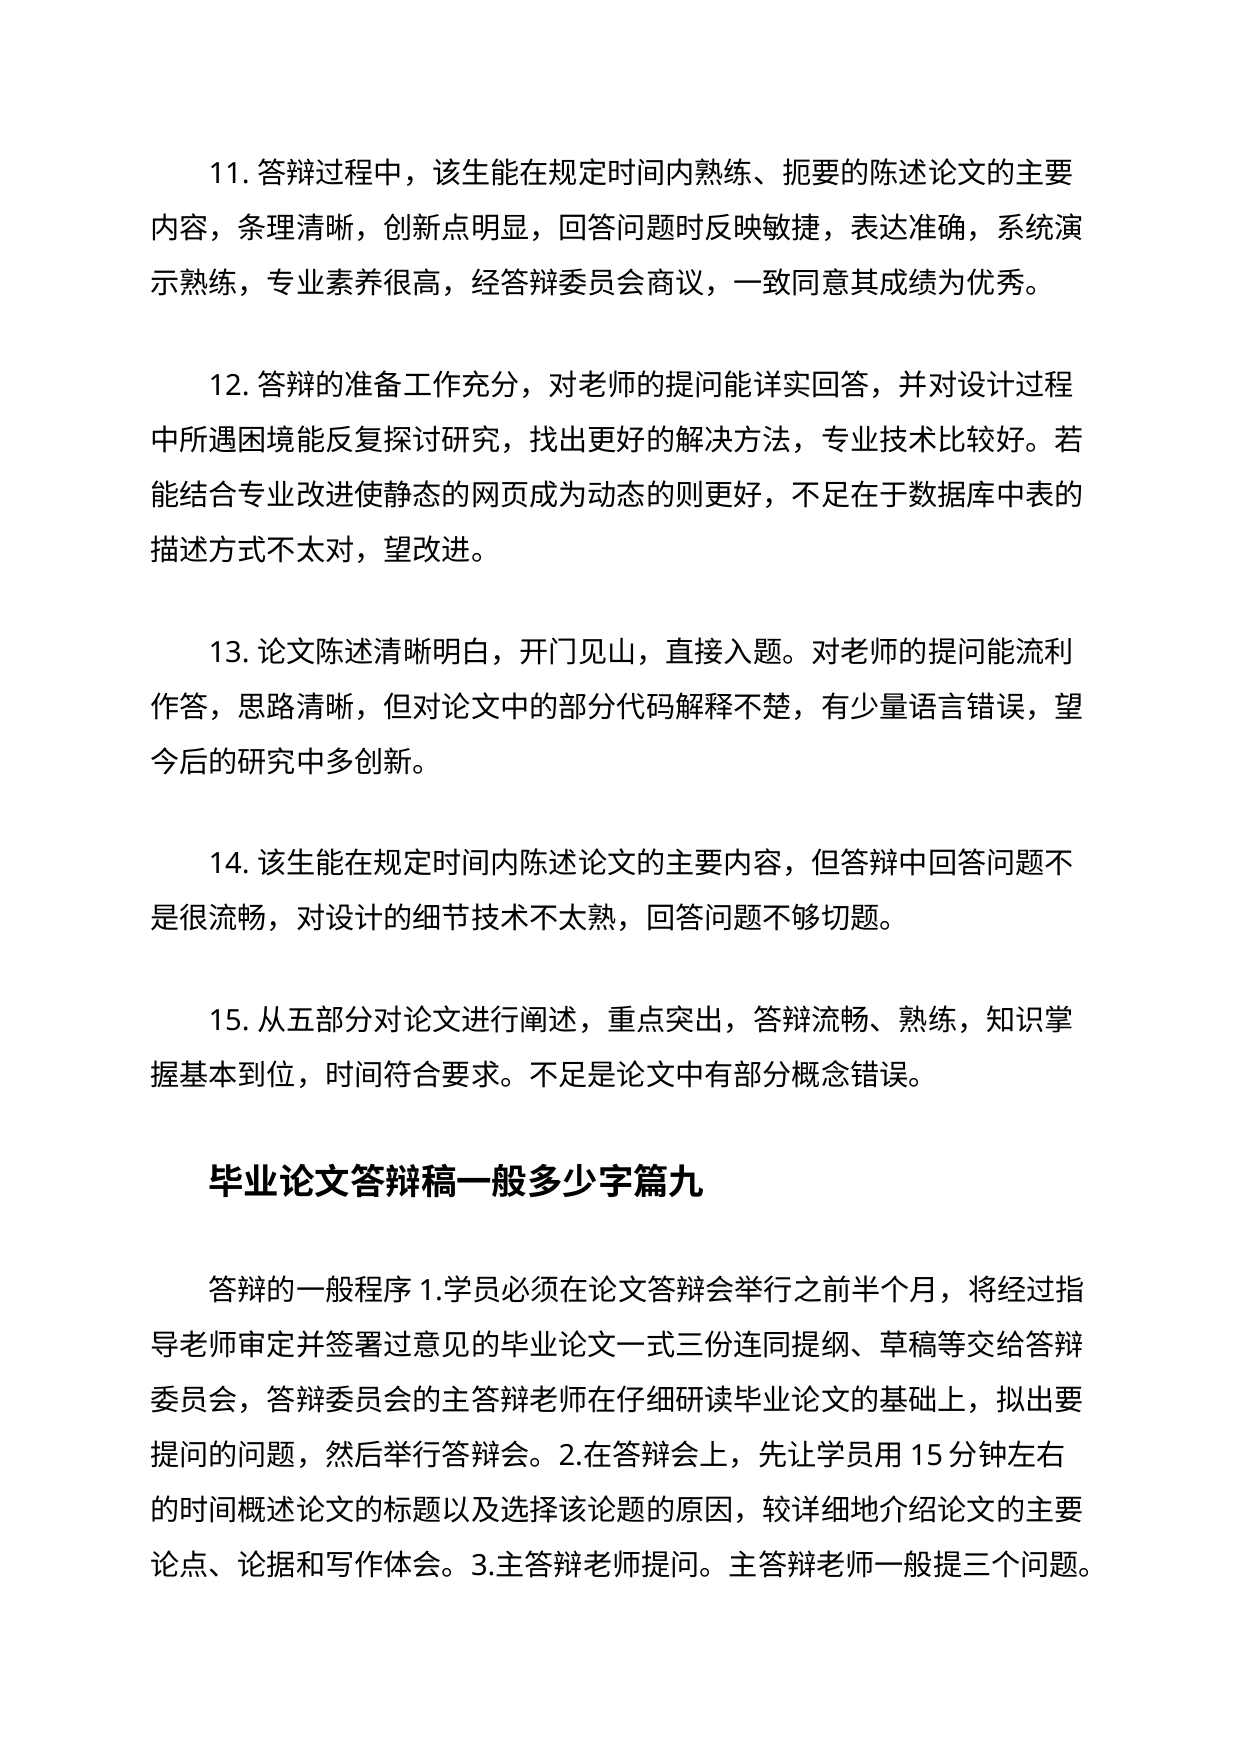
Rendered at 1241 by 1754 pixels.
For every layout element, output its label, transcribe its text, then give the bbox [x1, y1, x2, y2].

text 14. 该生能在规定时间内陈述论文的主要内容，但答辩中回答问题不是很流畅，对设计的细节技术不太熟，回答问题不够切题。 [150, 840, 1090, 937]
text 11. 答辩过程中，该生能在规定时间内熟练、扼要的陈述论文的主要内容，条理清晰，创新点明显，回答问题时反映敏捷，表达准确，系统演示熟练，专业素养很高，经答辩委员会商议，一致同意其成绩为优秀。 [150, 150, 1090, 302]
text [150, 1267, 1090, 1584]
text 毕业论文答辩稿一般多少字篇九 [150, 1153, 1090, 1205]
text 13. 论文陈述清晰明白，开门见山，直接入题。对老师的提问能流利作答，思路清晰，但对论文中的部分代码解释不楚，有少量语言错误，望今后的研究中多创新。 [150, 628, 1090, 780]
text 15. 从五部分对论文进行阐述，重点突出，答辩流畅、熟练，知识掌握基本到位，时间符合要求。不足是论文中有部分概念错误。 [150, 997, 1090, 1094]
text 12. 答辩的准备工作充分，对老师的提问能详实回答，并对设计过程中所遇困境能反复探讨研究，找出更好的解决方法，专业技术比较好。若能结合专业改进使静态的网页成为动态的则更好，不足在于数据库中表的描述方式不太对，望改进。 [150, 362, 1090, 569]
